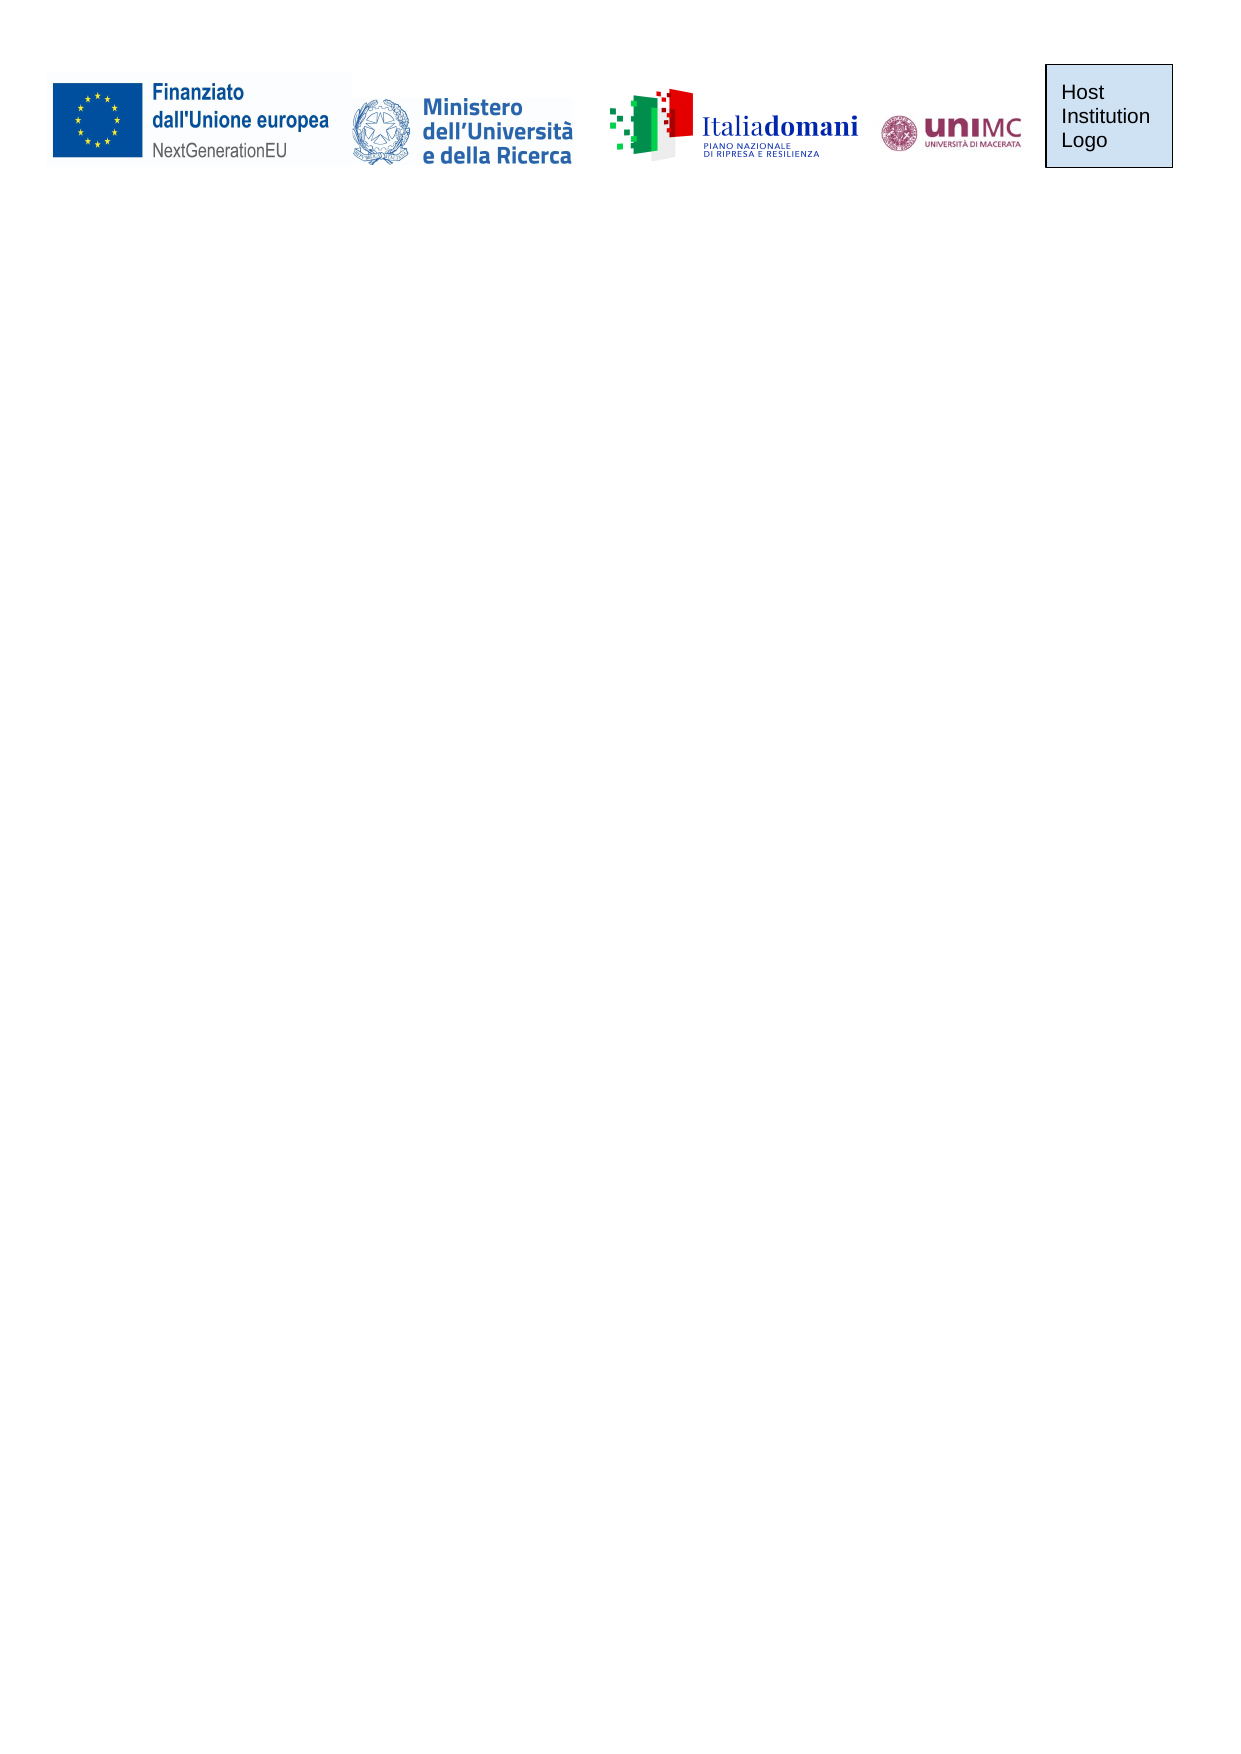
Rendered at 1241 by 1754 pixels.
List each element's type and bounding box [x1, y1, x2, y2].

picture [602, 74, 1034, 167]
picture [46, 72, 573, 167]
